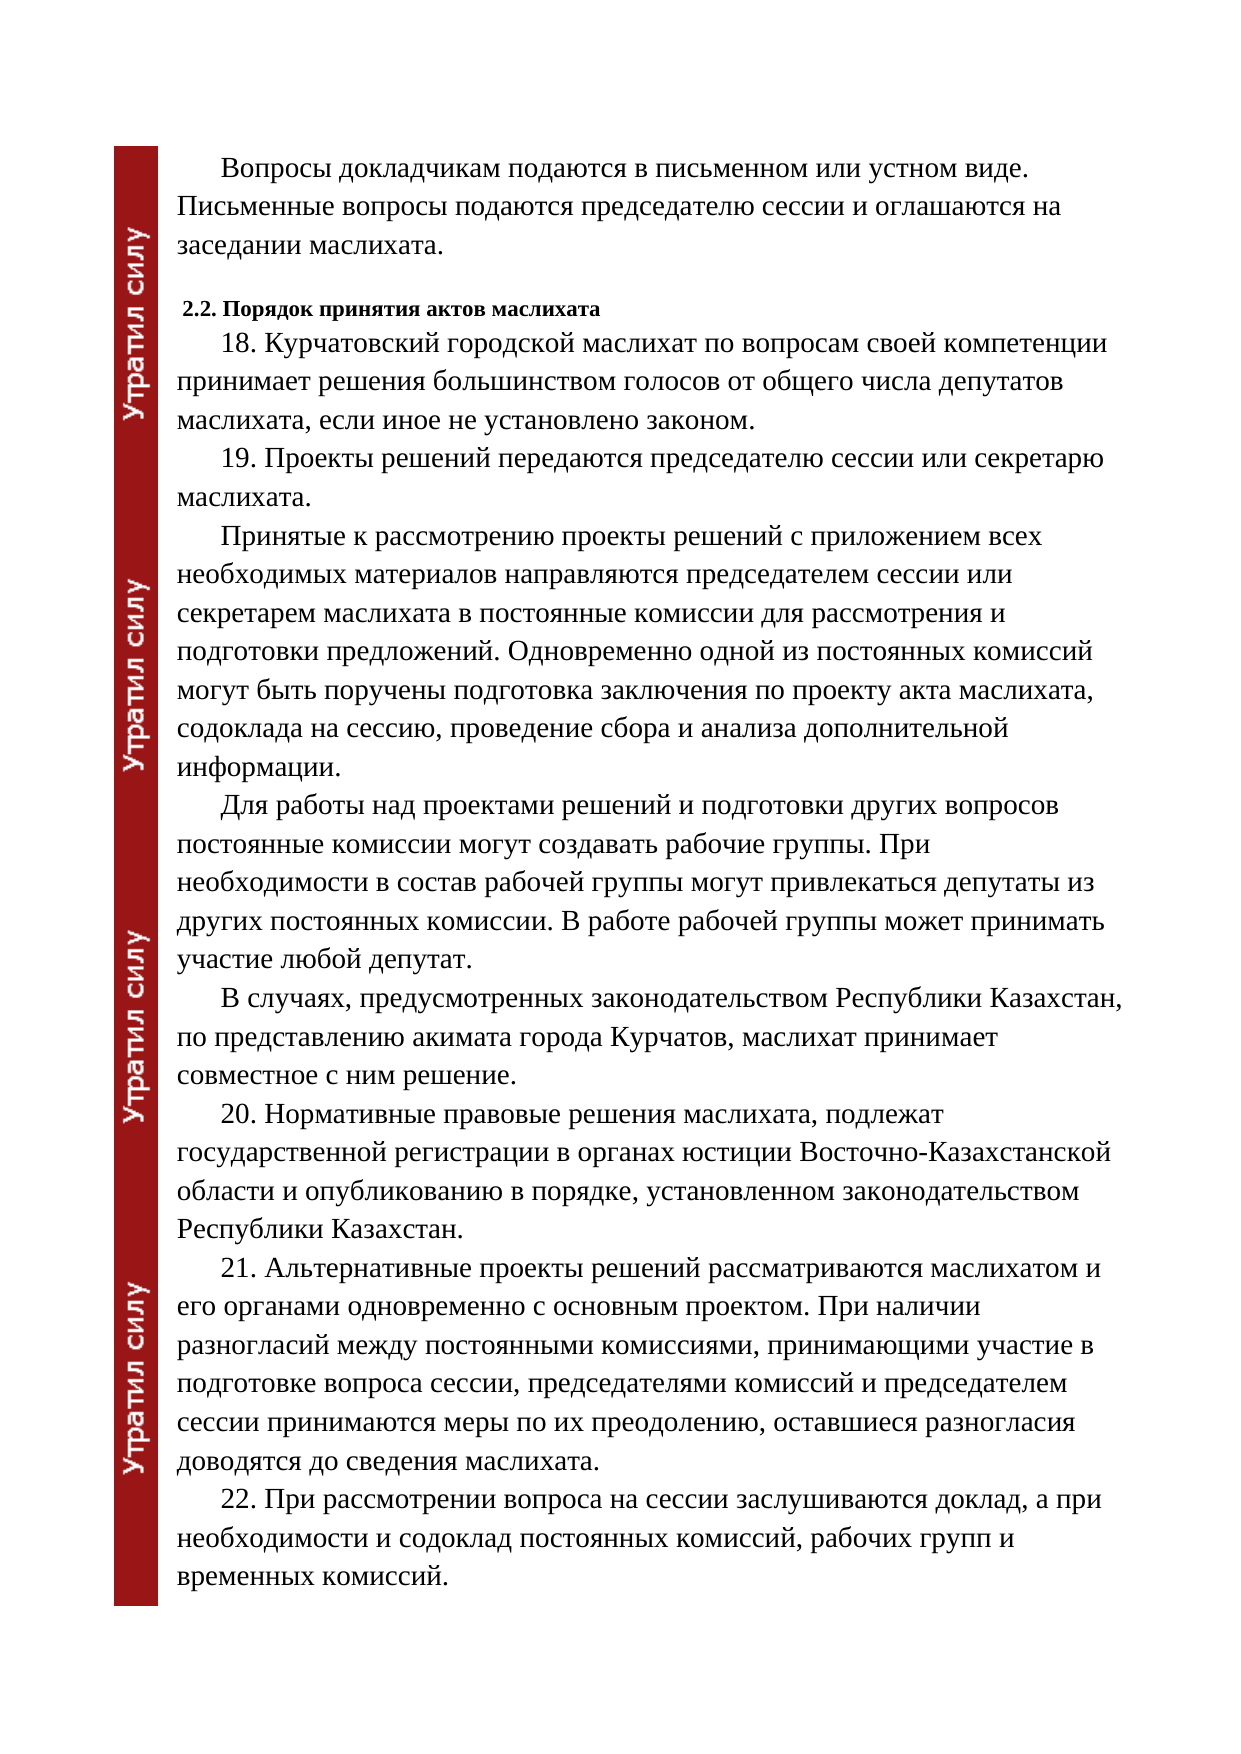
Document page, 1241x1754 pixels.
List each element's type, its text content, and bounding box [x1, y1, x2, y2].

text 2.2. Порядок принятия актов маслихата [112, 295, 1128, 321]
picture [114, 1592, 158, 1606]
picture [114, 146, 158, 150]
picture [114, 321, 158, 325]
picture [114, 291, 158, 295]
